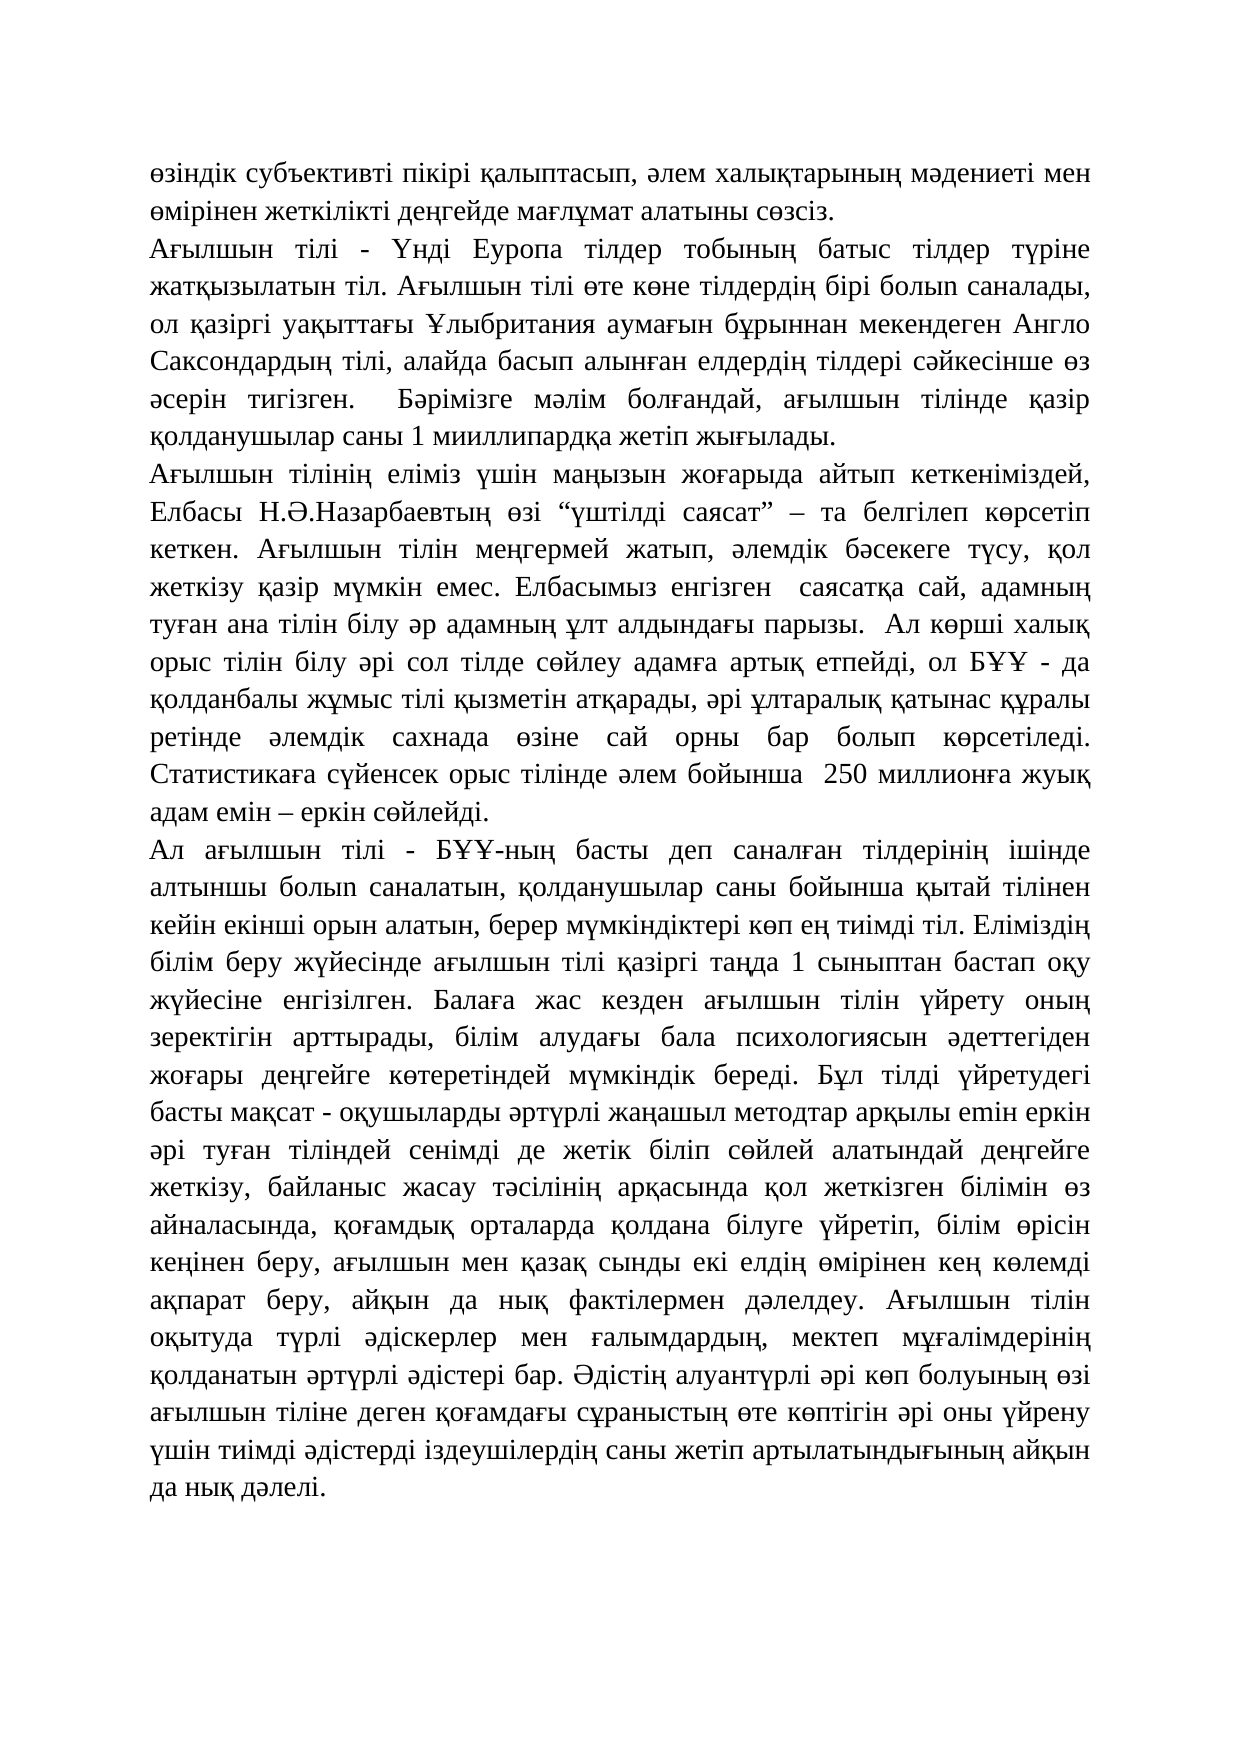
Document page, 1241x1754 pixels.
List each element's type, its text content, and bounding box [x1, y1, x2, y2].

text Ағылшын тілінің еліміз үшін маңызын жоғарыда айтып кеткеніміздей, Елбacы Н.Ә.Назарбаевтың өзі “үштілді саясат” – та белгілеп көрсетіп кеткен. Ағылшын тілін меңгермей жатып, әлемдік бәсекеге түсу, қол жеткізу қазір мүмкін емес. Елбасымыз енгізген саясатқа сай, адамның туған ана тілін білу әр адамның ұлт алдындағы парызы. Ал көрші халық орыс тілін білу әрі сол тілде сөйлеу адамға apтық етпейді, ол БҰҰ - да қолданбалы жұмыс тілі қызметін атқарады, әрі ұлтаралық қатынас құралы ретінде әлемдік сахнада өзіне сай орны бар болып көрсетіледі. Статистикаға сүйенсек орыс тілінде әлем бойынша 250 миллионға жуық адам емін – еркін сөйлейді. [148, 456, 1092, 827]
text Ағылшын тілі - Үнді Еуропа тілдер тобының батыс тілдер түріне жатқызылатын тіл. Ағылшын тілі өте көне тілдердің бipi болыn caналады, ол қазіргі уақыттағы Ұлыбритания аумағын бұрыннан мекендеген Англо Caксондардың тілі, алайда басып алынған елдердің тілдері сәйкесінше өз әсерін тигізген. Бәрімізге мәлім болғандай, ағылшын тілінде қазір қолданушылар саны 1 мииллипардқа жетіп жығылады. [148, 231, 1092, 452]
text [148, 155, 1092, 226]
text Ал ағылшын тілі - БҰҰ-ның басты деп саналған тілдерінің ішінде алтыншы болыn caналатын, қолданушылар саны бойынша қытай тілінен кейін екінші орын алатын, берер мүмкіндіктері көп ең тиімді тіл. Еліміздің білім беру жүйесінде ағылшын тілі қазіргі таңда 1 сыныптан бастап оқу жүйесіне енгізілген. Балаға жас кезден ағылшын тілін үйрету оның зеректігін арттырады, білім алудағы бала психологиясын әдеттегіден жоғары деңгейге көтеретіндей мүмкіндік береді. Бұл тілді үйретудегі басты мақсат - оқушыларды әртүрлі жаңашыл методтар арқылы emiн еркін әpi туған тіліндей сенімді де жетік біліп сөйлeй алатындай деңгейге жеткізу, байланыс жасау тәсілінің арқасында қол жеткізген білімін өз айналасында, қоғaмдық орталарда қолдана білуге үйретіп, білім өрісін кеңінен беру, ағылшын мен қазақ сынды екі елдің өмірінен кең көлемді ақпарат бepy, айқын да нық фактілермен дәлелдеу. Ағылшын тілін оқытуда түрлі әдіскерлер мен ғалымдардың, мектеп мұғалімдерінің қолданатын әртүрлі әдістері бар. Әдістің алуантүрлі әрі көп болуының өзі ағылшын тіліне деген қоғамдағы сұраныстың өте көптігін әрі оны үйрену үшін тиімді әдістерді іздеушілердің саны жетіп артылатындығының айқын да нық дәлелі. [148, 832, 1092, 1503]
